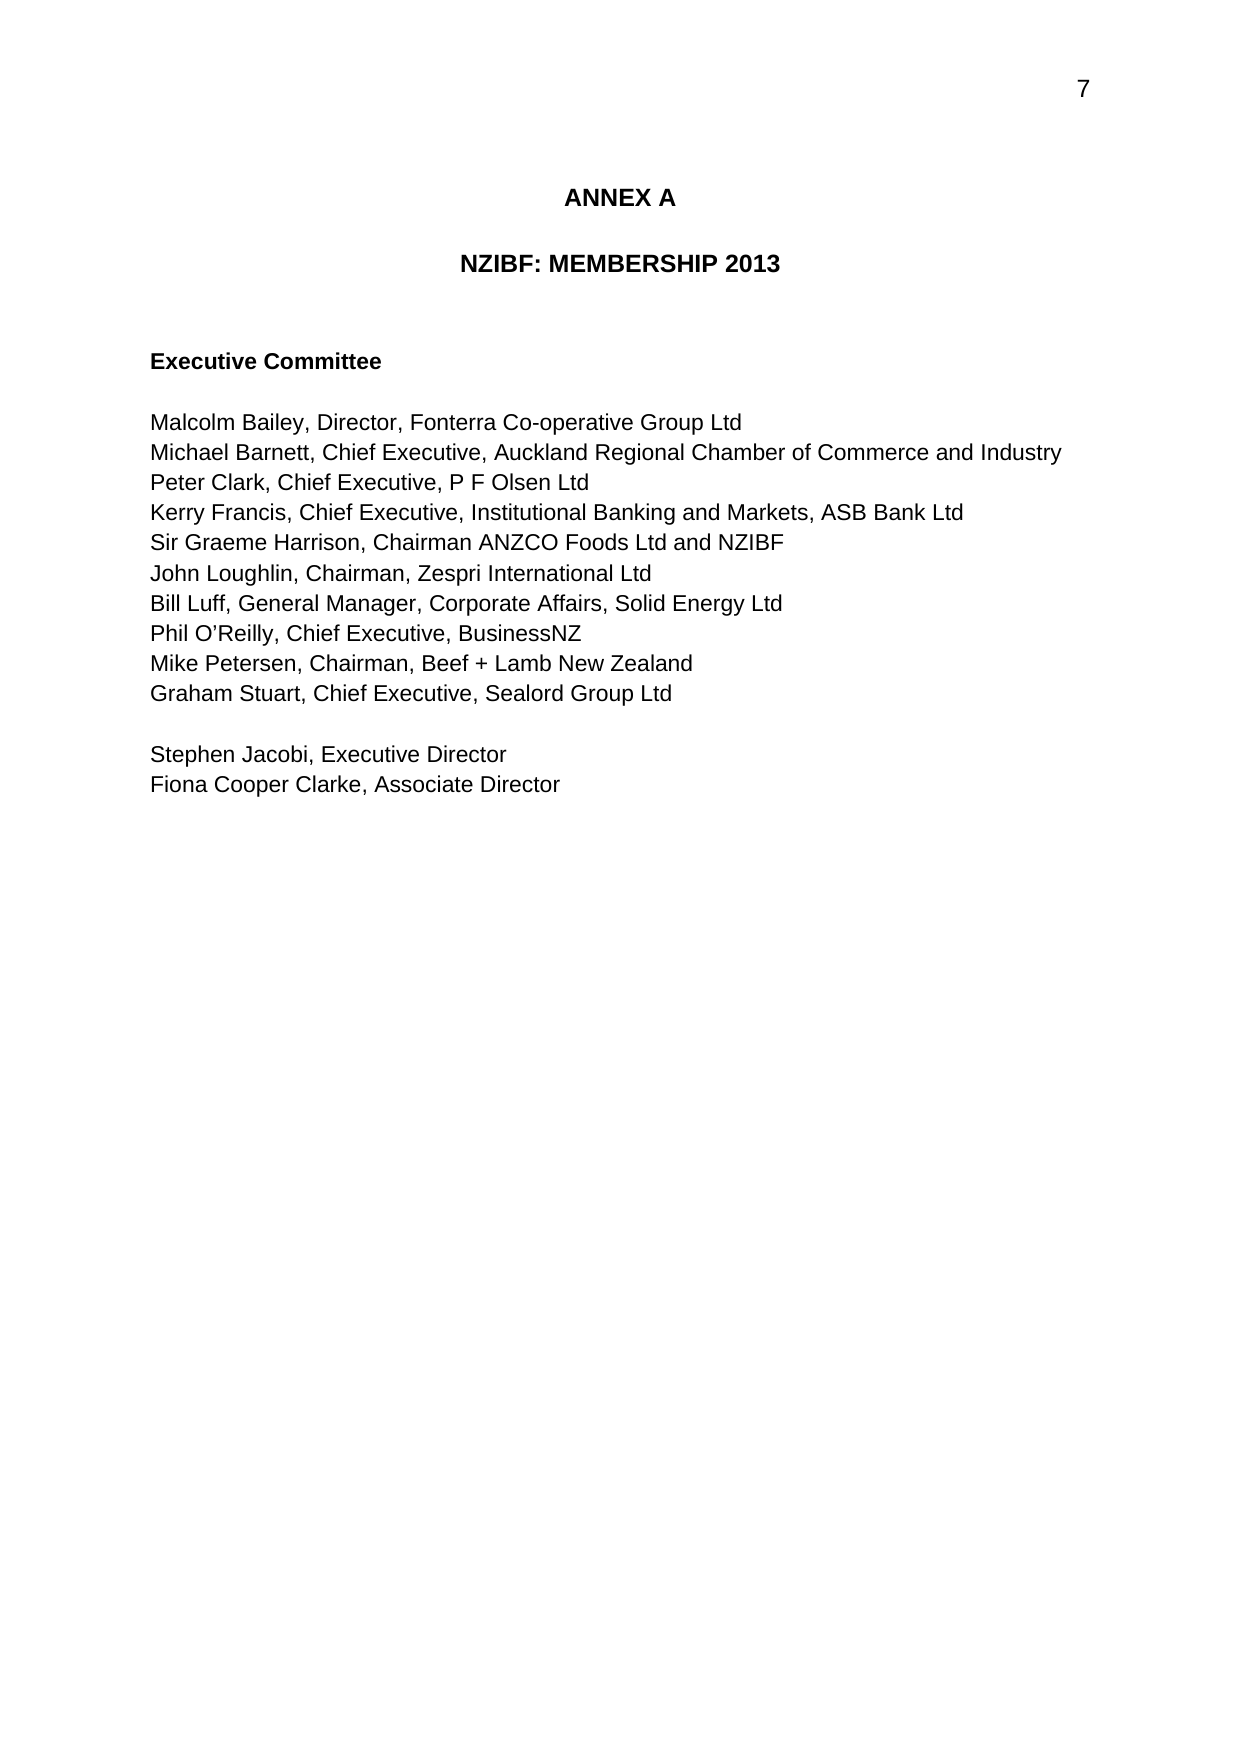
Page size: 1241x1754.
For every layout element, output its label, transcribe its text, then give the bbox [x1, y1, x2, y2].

text NZIBF: MEMBERSHIP 2013 [150, 249, 1090, 278]
list Graham Stuart, Chief Executive, Sealord Group Ltd [150, 680, 1090, 707]
list Mike Petersen, Chairman, Beef + Lamb New Zealand [150, 650, 1090, 677]
list Michael Barnett, Chief Executive, Auckland Regional Chamber of Commerce and Industry [150, 439, 1090, 465]
text Kerry Francis, Chief Executive, Institutional Banking and Markets, ASB Bank Ltd [150, 499, 1090, 526]
text ANNEX A [150, 183, 1090, 212]
list Executive Committee [150, 348, 1090, 374]
list Bill Luff, General Manager, Corporate Affairs, Solid Energy Ltd [150, 590, 1090, 616]
list Phil O’Reilly, Chief Executive, BusinessNZ [150, 620, 1090, 646]
list Sir Graeme Harrison, Chairman ANZCO Foods Ltd and NZIBF [150, 529, 1090, 556]
list Peter Clark, Chief Executive, P F Olsen Ltd [150, 469, 1090, 495]
list Fiona Cooper Clarke, Associate Director [150, 771, 1090, 797]
list Malcolm Bailey, Director, Fonterra Co-operative Group Ltd [150, 408, 1090, 435]
list Stephen Jacobi, Executive Director [150, 741, 1090, 767]
list John Loughlin, Chairman, Zespri International Ltd [150, 559, 1090, 586]
